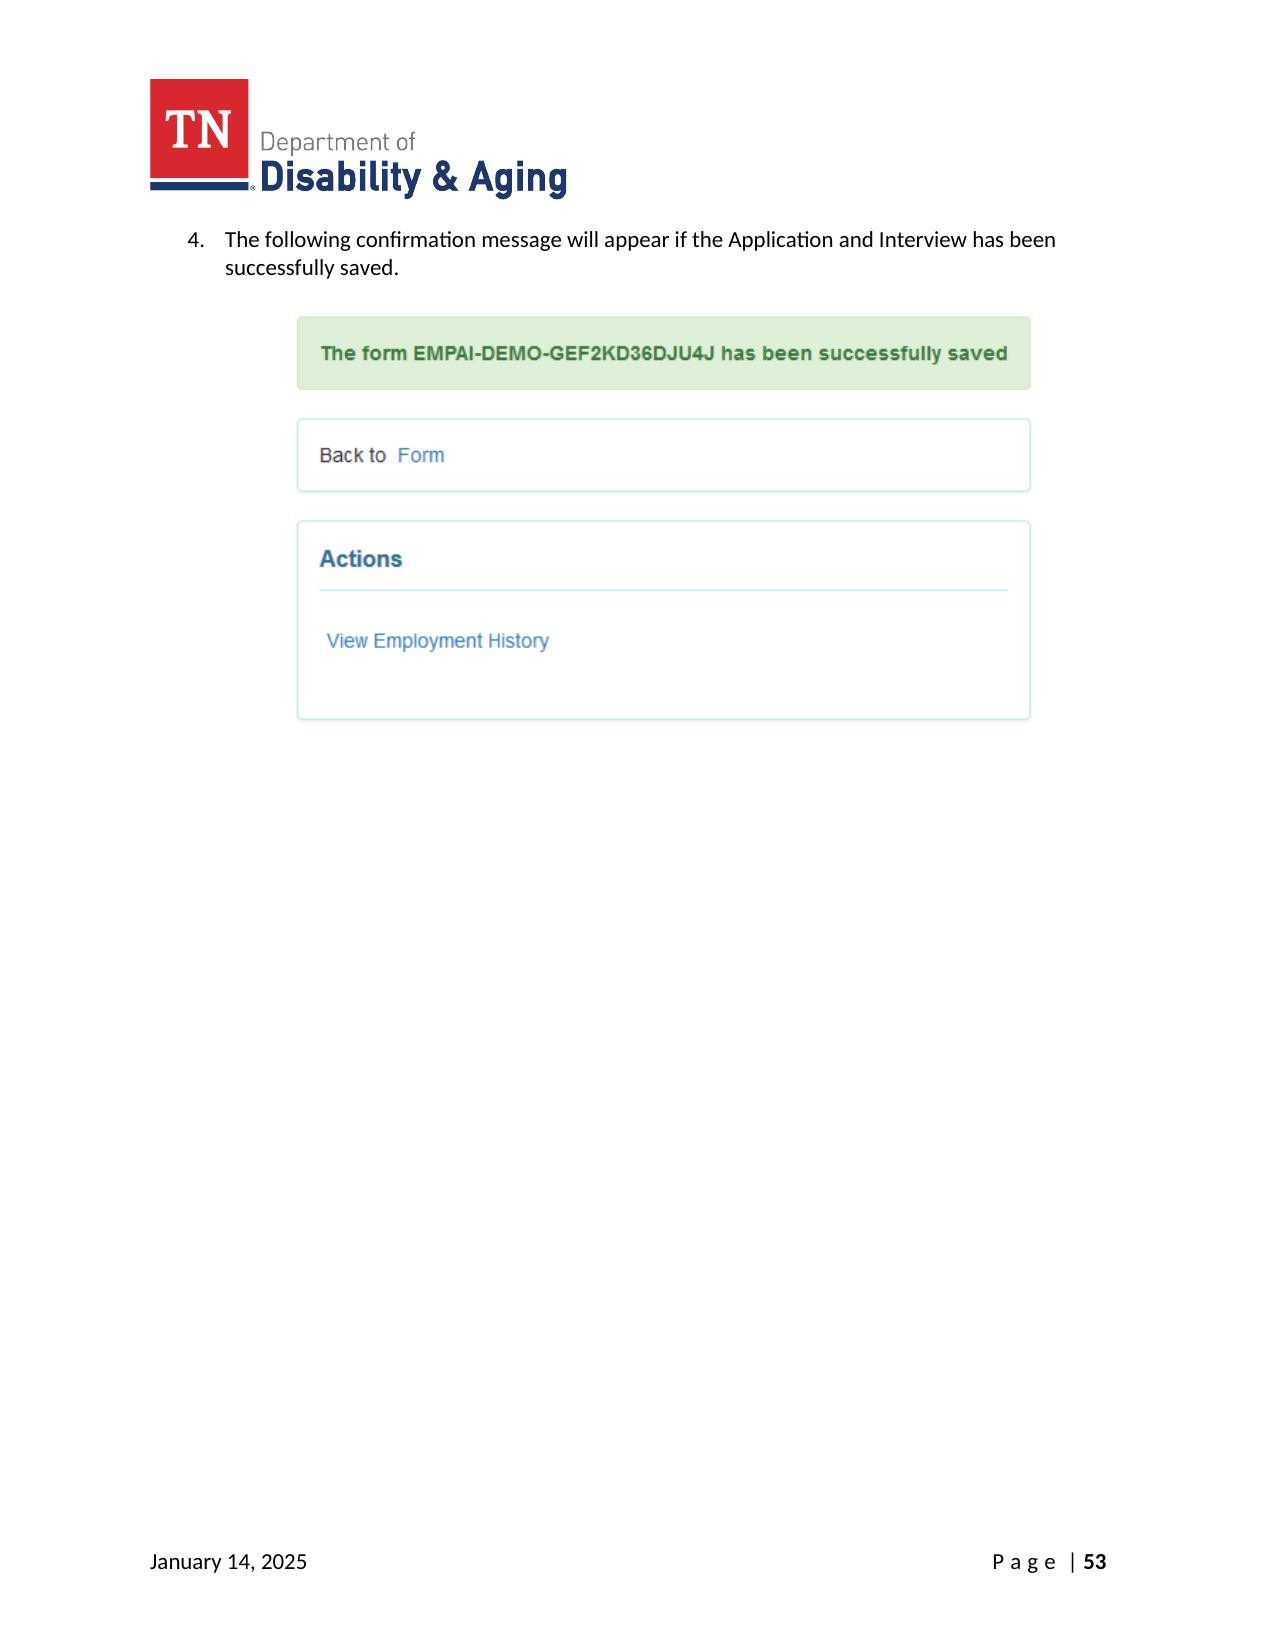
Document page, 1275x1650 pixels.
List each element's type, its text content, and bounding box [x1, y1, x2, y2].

picture [290, 309, 1041, 723]
list The following confirmation message will appear if the Application and Interview has been successfully saved. [187, 225, 1106, 281]
picture [150, 79, 569, 202]
